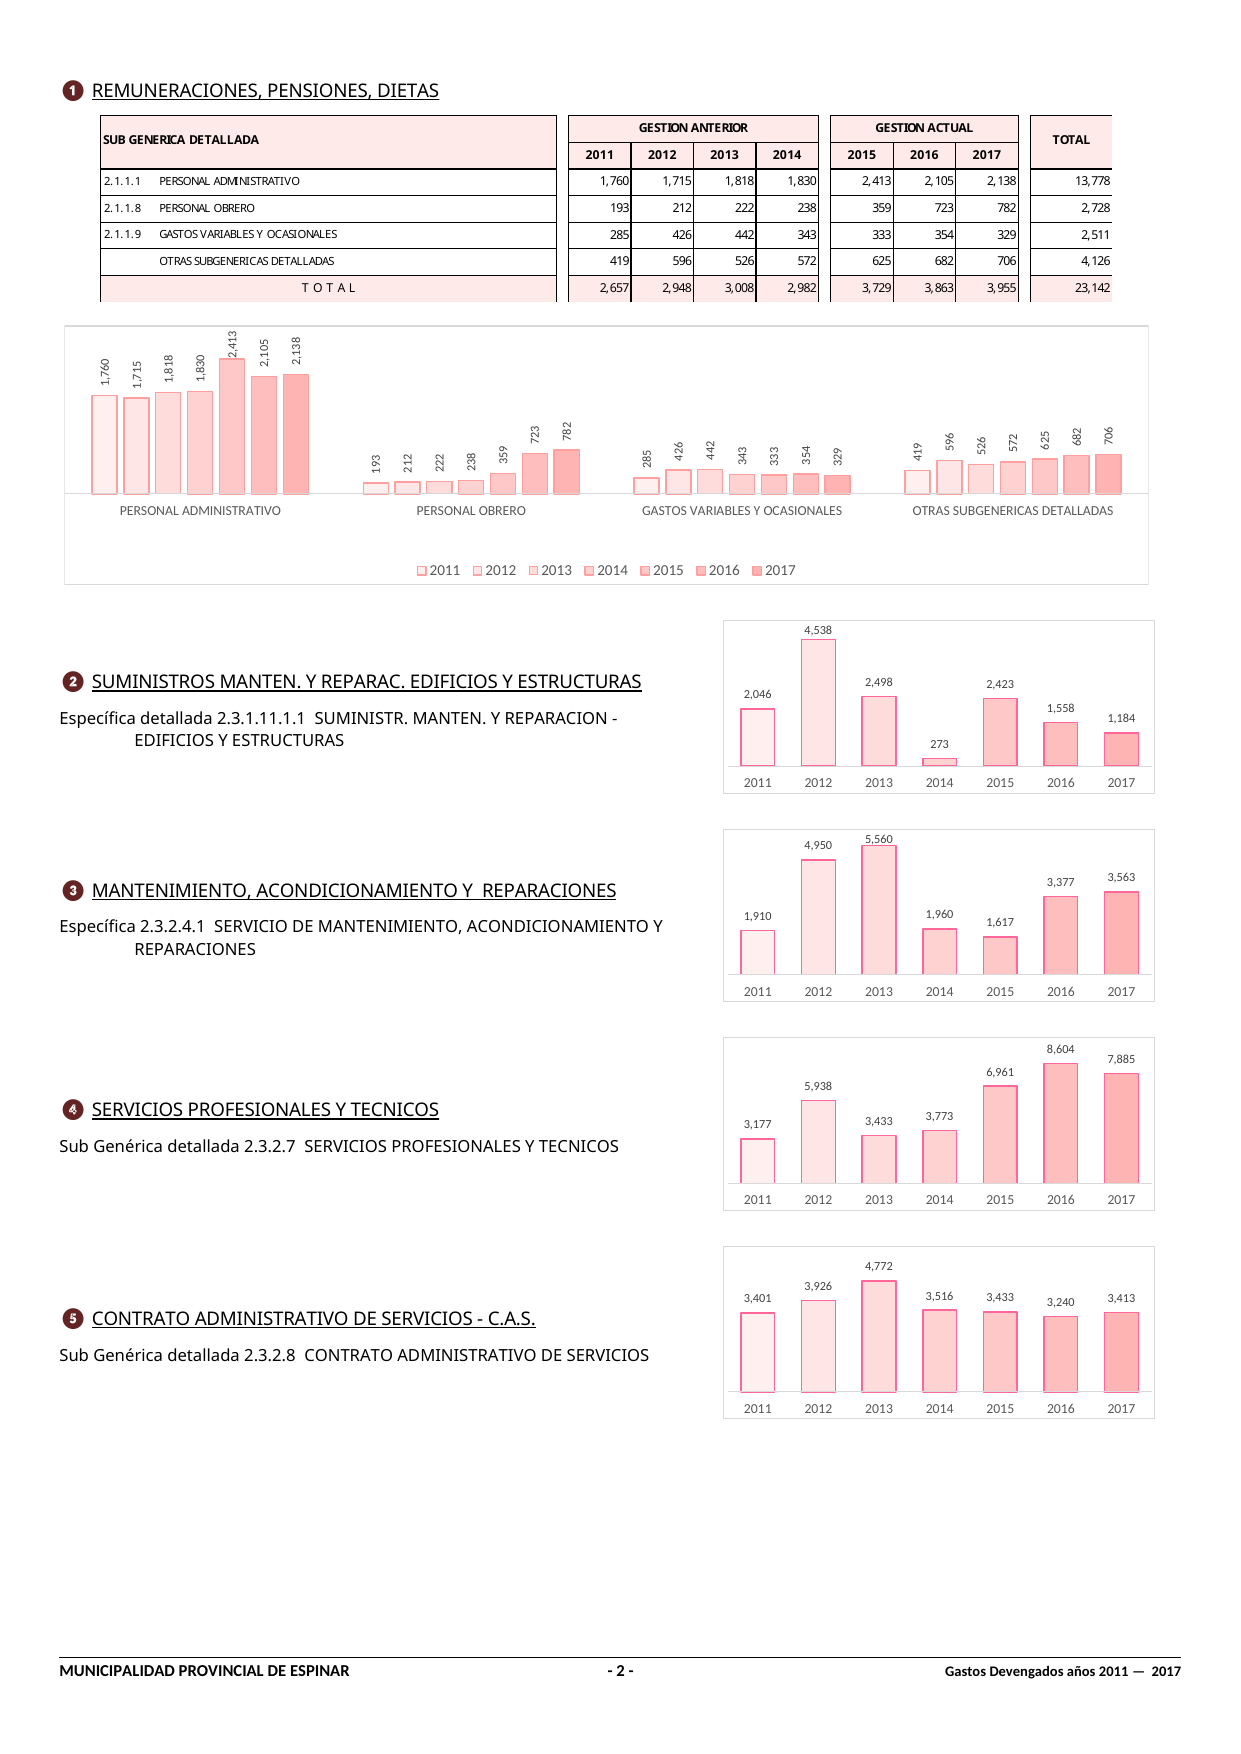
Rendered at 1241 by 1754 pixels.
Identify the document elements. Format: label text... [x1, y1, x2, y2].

table_header [703, 1031, 1174, 1217]
table_header ❺ CONTRATO ADMINISTRATIVO DE SERVICIOS - C.A.S. Sub Genérica detallada 2.3.2.8 CONTRATO ADMINISTRATIVO DE SERVICIOS [39, 1240, 702, 1425]
table_header ❷ SUMINISTROS MANTEN. Y REPARAC. EDIFICIOS Y ESTRUCTURAS Específica detallada 2.3.1.11.1.1 SUMINISTR. MANTEN. Y REPARACION - EDIFICIOS Y ESTRUCTURAS [39, 614, 702, 800]
table_header ❹ SERVICIOS PROFESIONALES Y TECNICOS Sub Genérica detallada 2.3.2.7 SERVICIOS PROFESIONALES Y TECNICOS [39, 1031, 702, 1217]
table_header ❸ MANTENIMIENTO, ACONDICIONAMIENTO Y REPARACIONES Específica 2.3.2.4.1 SERVICIO DE MANTENIMIENTO, ACONDICIONAMIENTO Y REPARACIONES [39, 823, 702, 1008]
table_header [703, 823, 1174, 1008]
table_header ❶ REMUNERACIONES, PENSIONES, DIETAS [39, 71, 1174, 591]
table_header [703, 614, 1174, 800]
table_header [703, 1240, 1174, 1425]
